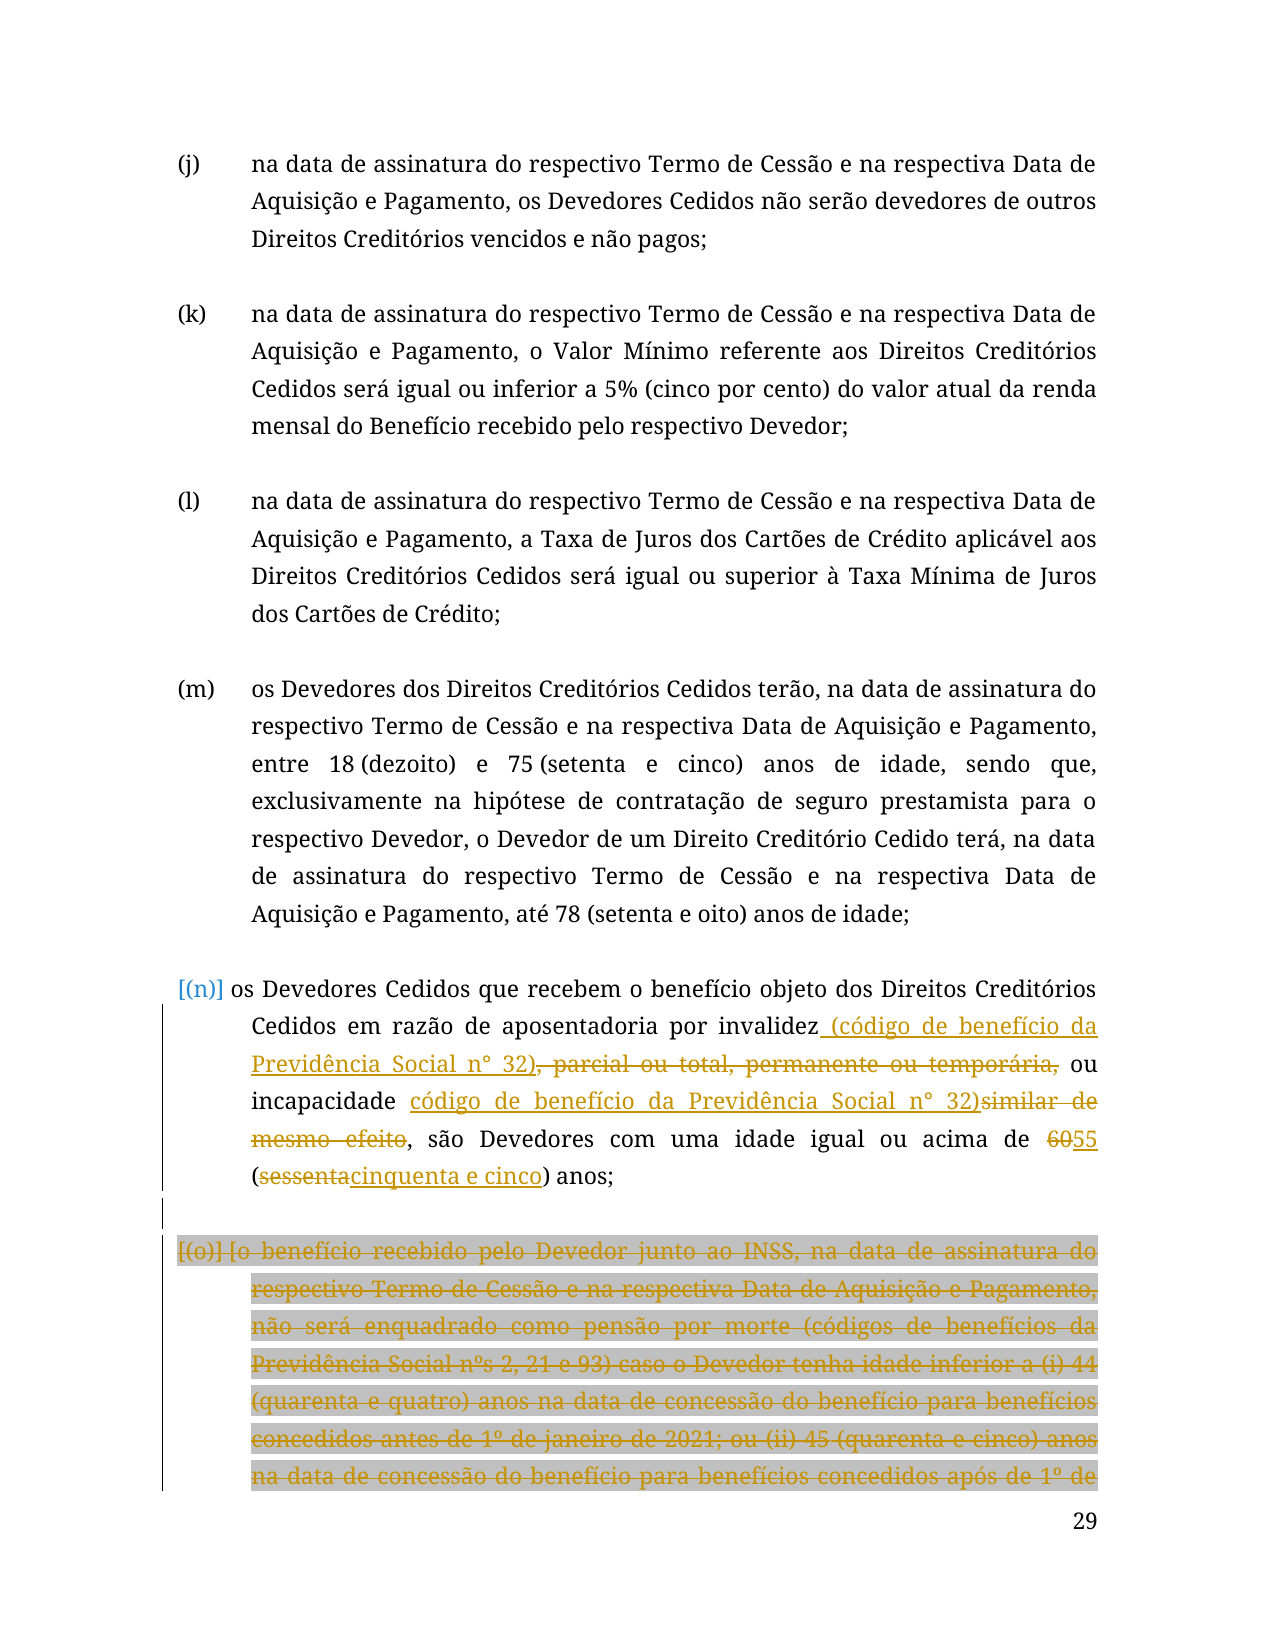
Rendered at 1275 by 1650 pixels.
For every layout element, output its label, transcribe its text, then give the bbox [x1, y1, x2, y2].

list na data de assinatura do respectivo Termo de Cessão e na respectiva Data de Aquisição e Pagamento, o Valor Mínimo referente aos Direitos Creditórios Cedidos será igual ou inferior a 5% (cinco por cento) do valor atual da renda mensal do Benefício recebido pelo respectivo Devedor; [177, 298, 1098, 441]
list na data de assinatura do respectivo Termo de Cessão e na respectiva Data de Aquisição e Pagamento, os Devedores Cedidos não serão devedores de outros Direitos Creditórios vencidos e não pagos; [177, 148, 1098, 254]
list os Devedores dos Direitos Creditórios Cedidos terão, na data de assinatura do respectivo Termo de Cessão e na respectiva Data de Aquisição e Pagamento, entre 18 (dezoito) e 75 (setenta e cinco) anos de idade, sendo que, exclusivamente na hipótese de contratação de seguro prestamista para o respectivo Devedor, o Devedor de um Direito Creditório Cedido terá, na data de assinatura do respectivo Termo de Cessão e na respectiva Data de Aquisição e Pagamento, até 78 (setenta e oito) anos de idade; [177, 673, 1098, 929]
list na data de assinatura do respectivo Termo de Cessão e na respectiva Data de Aquisição e Pagamento, a Taxa de Juros dos Cartões de Crédito aplicável aos Direitos Creditórios Cedidos será igual ou superior à Taxa Mínima de Juros dos Cartões de Crédito; [177, 485, 1098, 629]
list os Devedores Cedidos que recebem o benefício objeto dos Direitos Creditórios Cedidos em razão de aposentadoria por invalidez ou incapacidade , são Devedores com uma idade igual ou acima de () anos; [177, 973, 1098, 1191]
